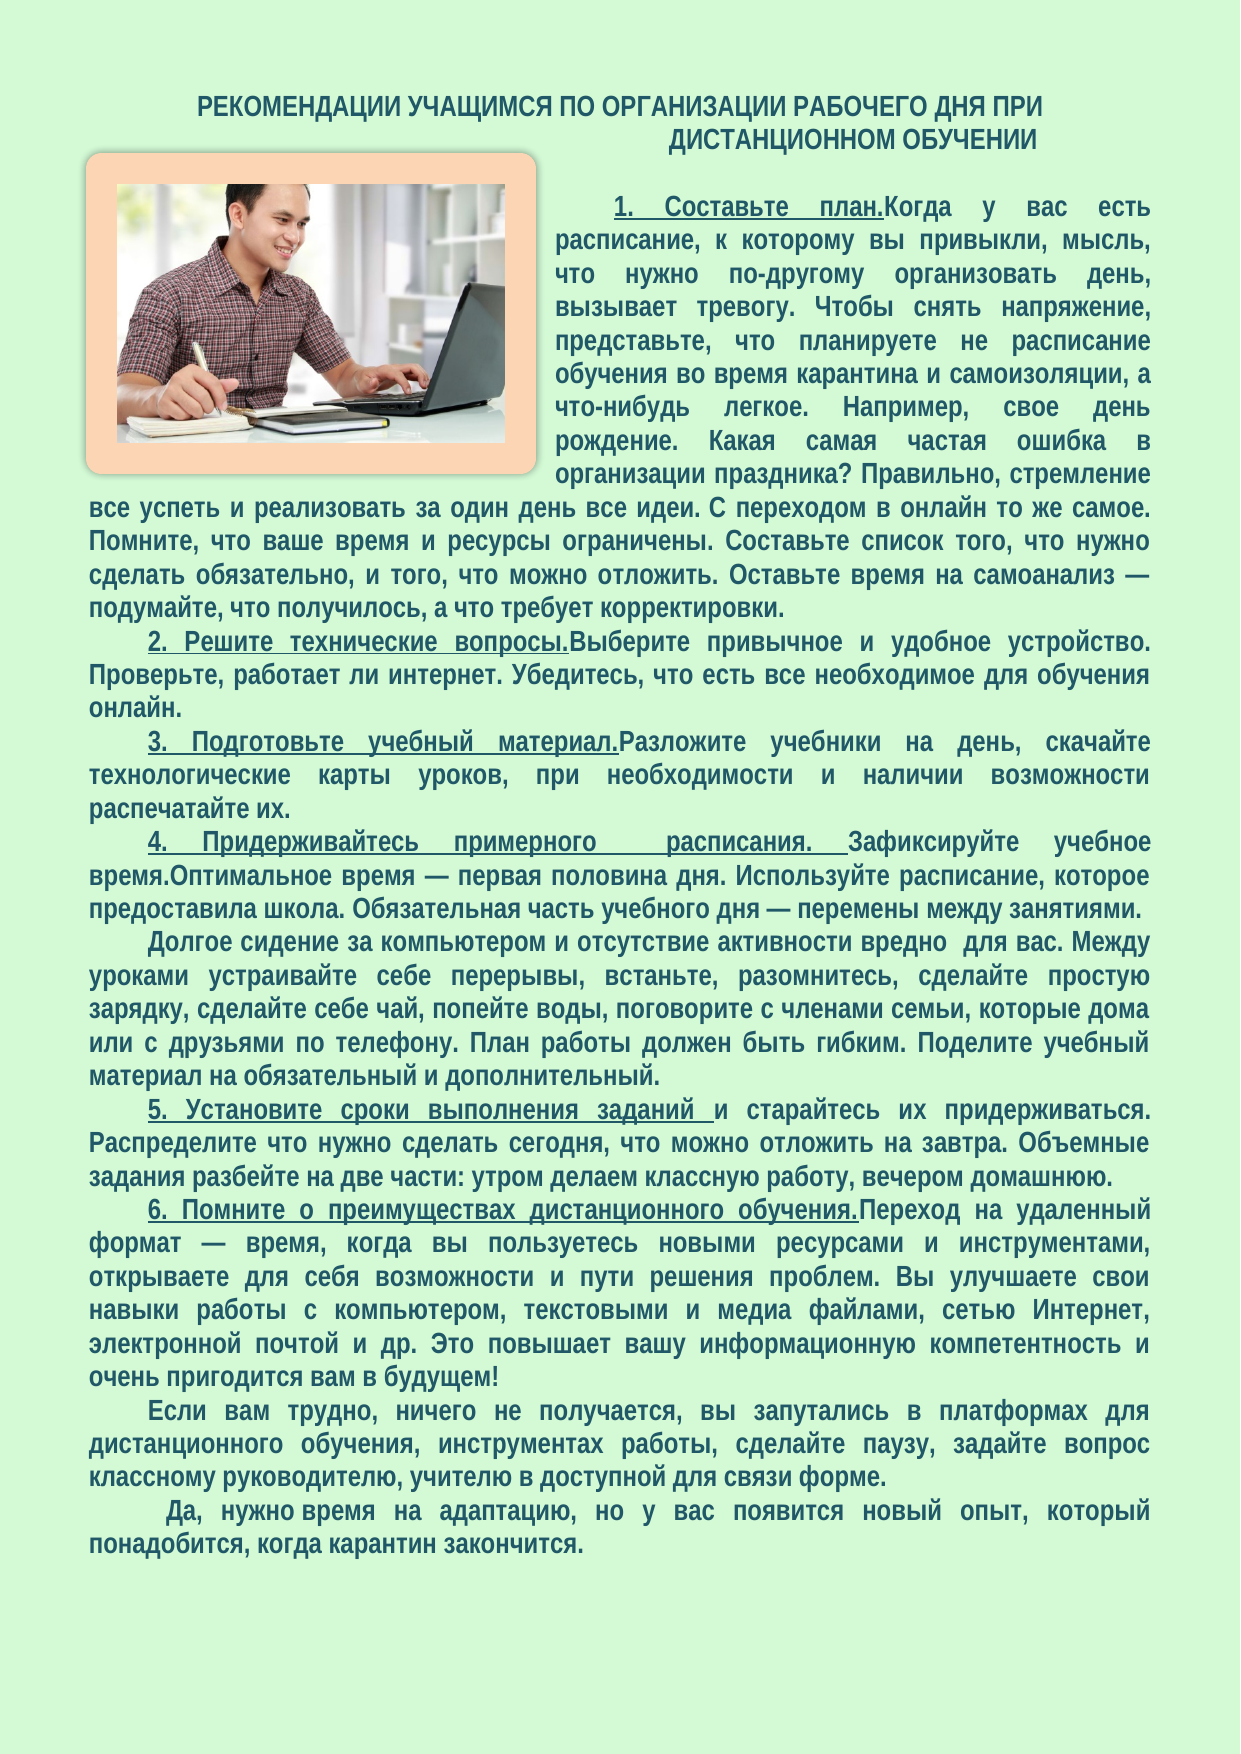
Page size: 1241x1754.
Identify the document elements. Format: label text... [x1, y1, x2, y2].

text 4. Придерживайтесь примерного расписания. Зафиксируйте учебное время.Оптимальное время — первая половина дня. Используйте расписание, которое предоставила школа. Обязательная часть учебного дня — перемены между занятиями. [89, 824, 1152, 924]
text Долгое сидение за компьютером и отсутствие активности вредно для вас. Между уроками устраивайте себе перерывы, встаньте, разомнитесь, сделайте простую зарядку, сделайте себе чай, попейте воды, поговорите с членами семьи, которые дома или с друзьями по телефону. План работы должен быть гибким. Поделите учебный материал на обязательный и дополнительный. [89, 924, 1152, 1092]
text 1. Составьте план.Когда у вас есть расписание, к которому вы привыкли, мысль, что нужно по-другому организовать день, вызывает тревогу. Чтобы снять напряжение, представьте, что планируете не расписание обучения во время карантина и самоизоляции, а что-нибудь легкое. Например, свое день рождение. Какая самая частая ошибка в организации праздника? Правильно, стремление все успеть и реализовать за один день все идеи. С переходом в онлайн то же самое. Помните, что ваше время и ресурсы ограничены. Составьте список того, что нужно сделать обязательно, и того, что можно отложить. Оставьте время на самоанализ — подумайте, что получилось, а что требует корректировки. [89, 189, 1152, 624]
text РЕКОМЕНДАЦИИ УЧАЩИМСЯ ПО ОРГАНИЗАЦИИ РАБОЧЕГО ДНЯ ПРИ ДИСТАНЦИОННОМ ОБУЧЕНИИ [89, 89, 1152, 156]
text Да, нужно время на адаптацию, но у вас появится новый опыт, который понадобится, когда карантин закончится. [89, 1493, 1152, 1560]
text 2. Решите технические вопросы.Выберите привычное и удобное устройство. Проверьте, работает ли интернет. Убедитесь, что есть все необходимое для обучения онлайн. [89, 624, 1152, 724]
text 6. Помните о преимуществах дистанционного обучения.Переход на удаленный формат — время, когда вы пользуетесь новыми ресурсами и инструментами, открываете для себя возможности и пути решения проблем. Вы улучшаете свои навыки работы с компьютером, текстовыми и медиа файлами, сетью Интернет, электронной почтой и др. Это повышает вашу информационную компетентность и очень пригодится вам в будущем! [89, 1192, 1152, 1393]
text 3. Подготовьте учебный материал.Разложите учебники на день, скачайте технологические карты уроков, при необходимости и наличии возможности распечатайте их. [89, 724, 1152, 824]
picture [117, 184, 505, 443]
text 5. Установите сроки выполнения заданий и старайтесь их придерживаться. Распределите что нужно сделать сегодня, что можно отложить на завтра. Объемные задания разбейте на две части: утром делаем классную работу, вечером домашнюю. [89, 1092, 1152, 1192]
text Если вам трудно, ничего не получается, вы запутались в платформах для дистанционного обучения, инструментах работы, сделайте паузу, задайте вопрос классному руководителю, учителю в доступной для связи форме. [89, 1393, 1152, 1493]
